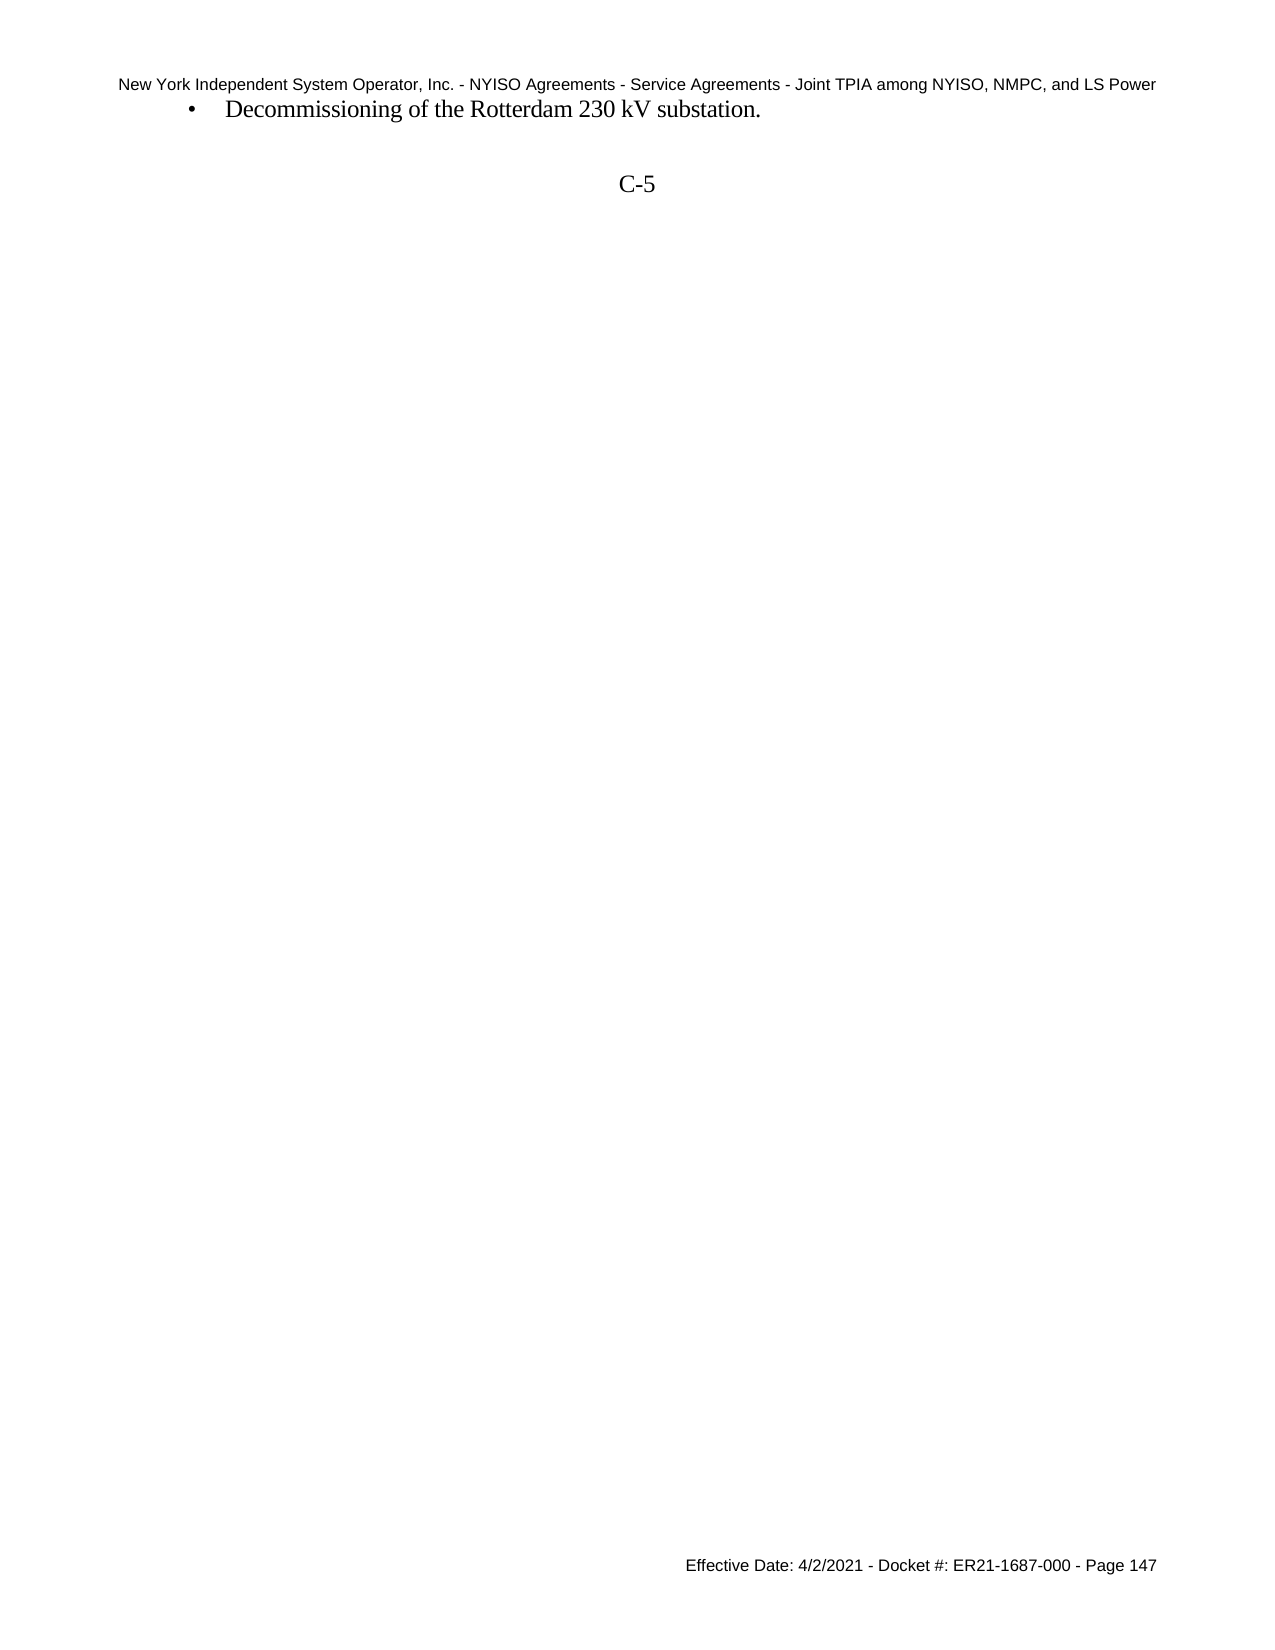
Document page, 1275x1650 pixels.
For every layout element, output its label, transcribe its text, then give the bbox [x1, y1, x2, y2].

text • Decommissioning of the Rotterdam 230 kV substation. [187, 94, 1275, 123]
text C-5 [618, 169, 1275, 198]
